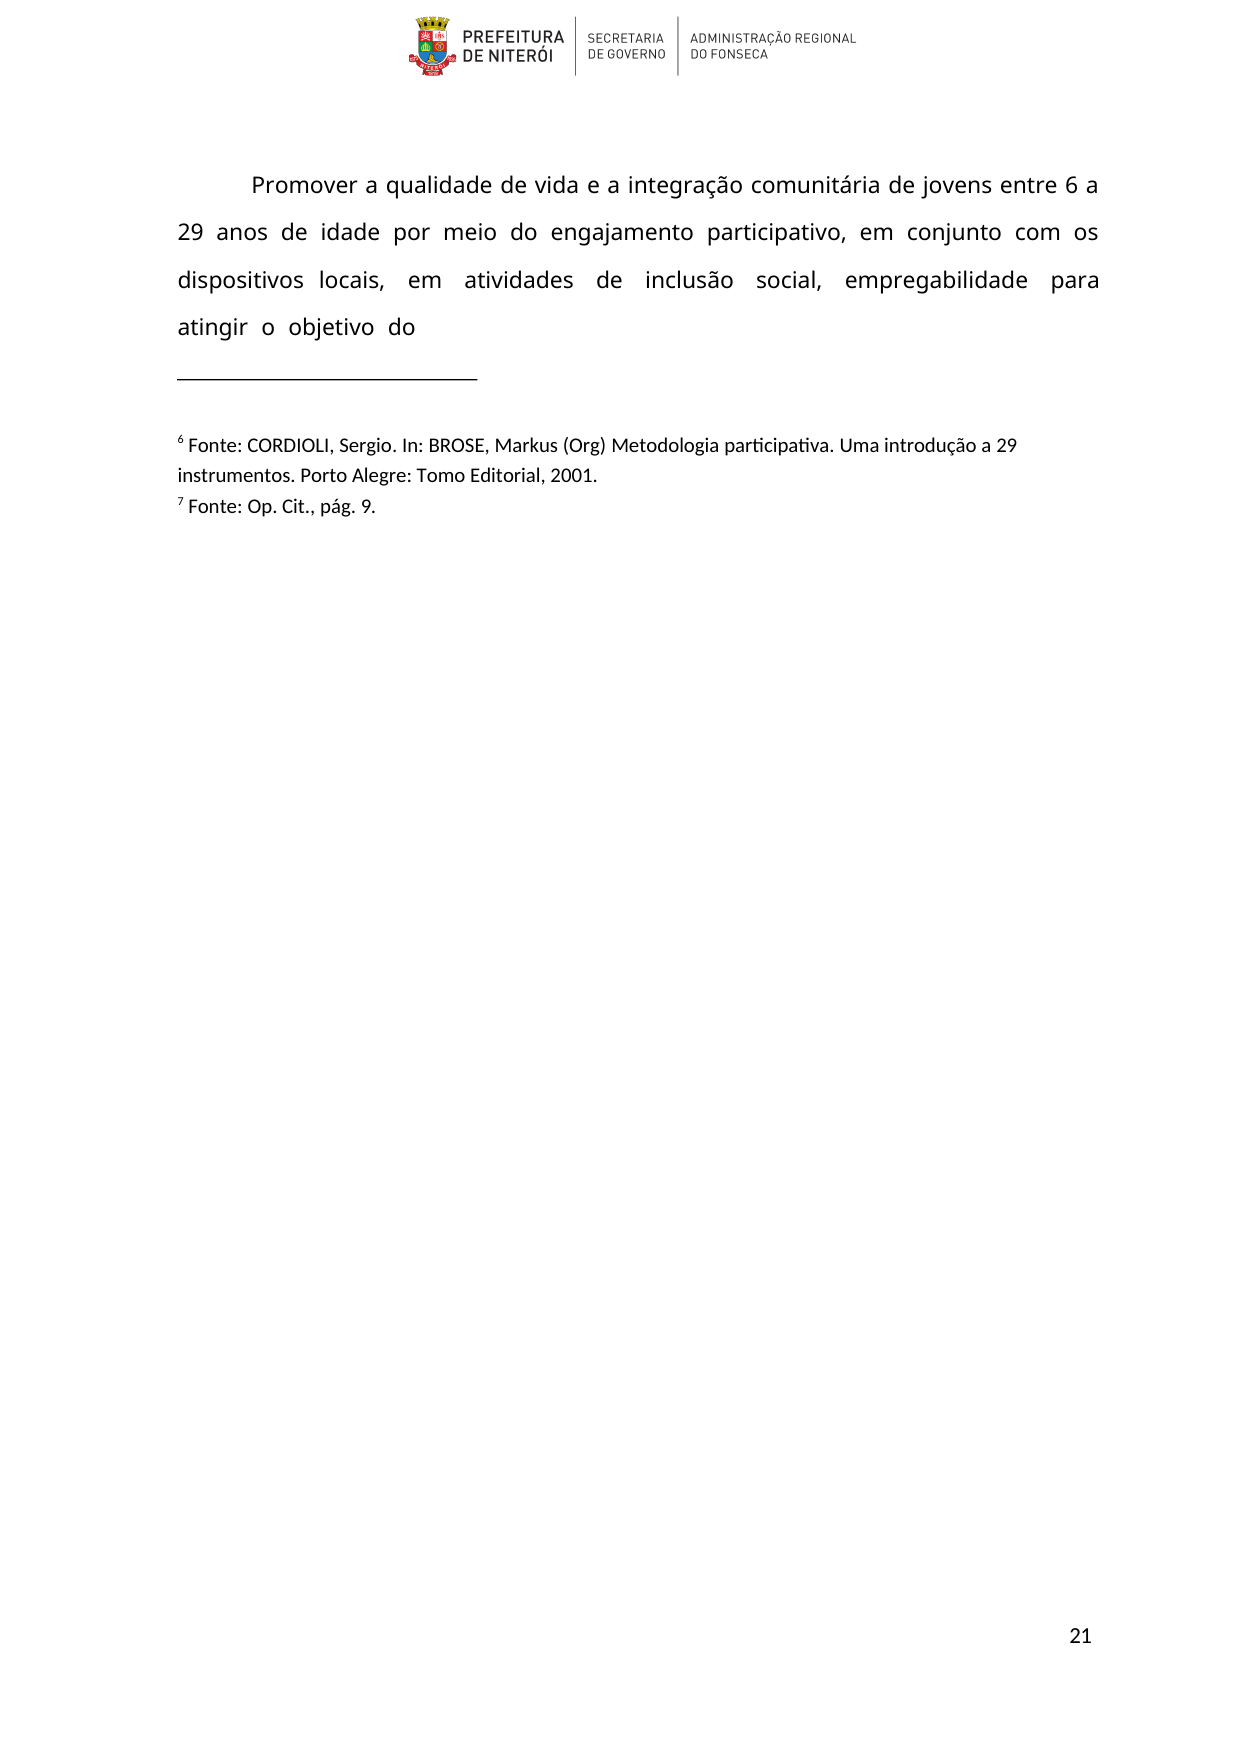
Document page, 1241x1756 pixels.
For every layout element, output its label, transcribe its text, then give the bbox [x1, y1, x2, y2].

text 6 Fonte: CORDIOLI, Sergio. In: BROSE, Markus (Org) Metodologia participativa. Uma introdução a 29 instrumentos. Porto Alegre: Tomo Editorial, 2001. [177, 432, 1111, 488]
text Promover a qualidade de vida e a integração comunitária de jovens entre 6 a 29 anos de idade por meio do engajamento participativo, em conjunto com os dispositivos locais, em atividades de inclusão social, empregabilidade para atingir o objetivo do [177, 169, 1100, 342]
text 7 Fonte: Op. Cit., pág. 9. [177, 493, 1111, 519]
picture [381, 0, 884, 93]
